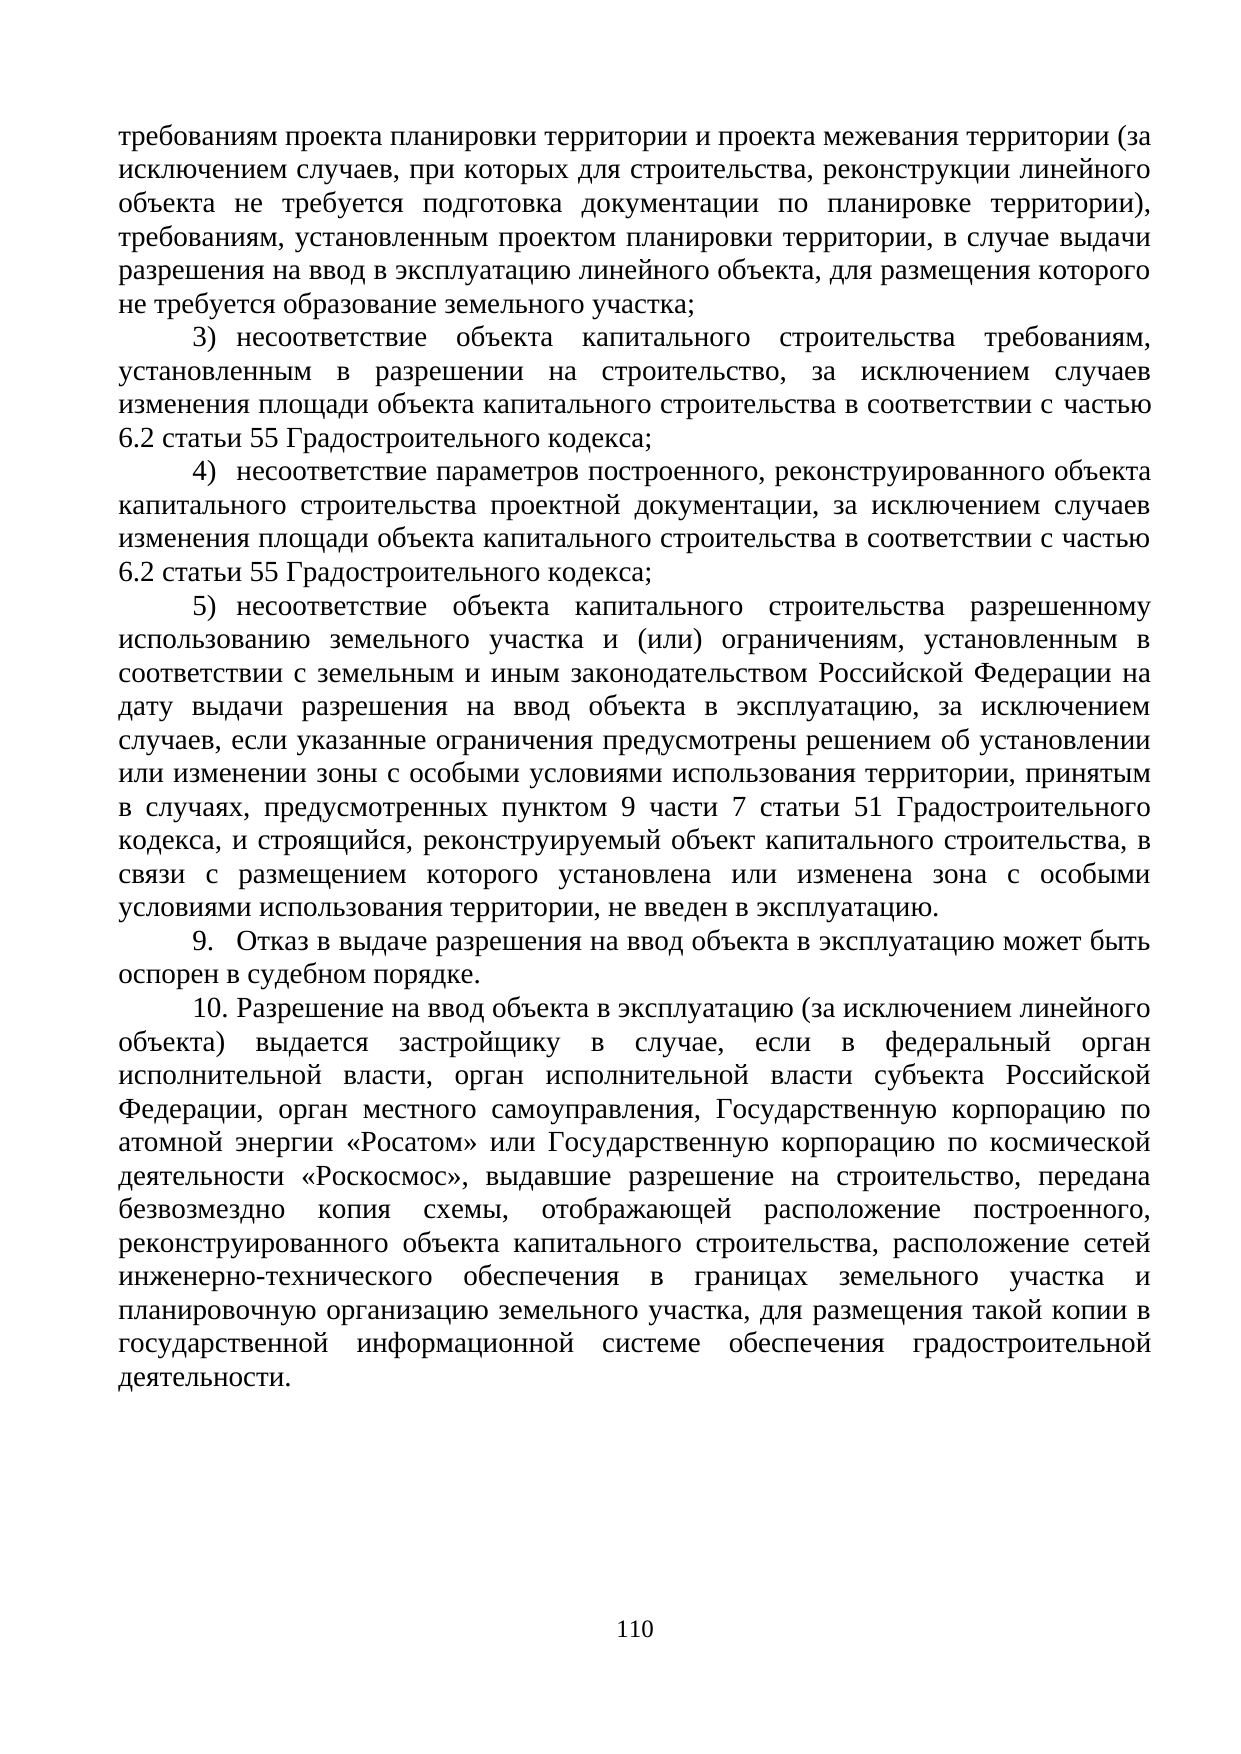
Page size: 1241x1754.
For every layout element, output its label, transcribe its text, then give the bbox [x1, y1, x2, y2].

list несоответствие объекта капитального строительства разрешенному использованию земельного участка и (или) ограничениям, установленным в соответствии с земельным и иным законодательством Российской Федерации на дату выдачи разрешения на ввод объекта в эксплуатацию, за исключением случаев, если указанные ограничения предусмотрены решением об установлении или изменении зоны с особыми условиями использования территории, принятым в случаях, предусмотренных пунктом 9 части 7 статьи 51 Градостроительного кодекса, и строящийся, реконструируемый объект капитального строительства, в связи с размещением которого установлена или изменена зона с особыми условиями использования территории, не введен в эксплуатацию. [118, 588, 1152, 923]
list несоответствие объекта капитального строительства требованиям, установленным в разрешении на строительство, за исключением случаев изменения площади объекта капитального строительства в соответствии с частью 6.2 статьи 55 Градостроительного кодекса; [118, 319, 1152, 453]
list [118, 118, 1152, 319]
list Отказ в выдаче разрешения на ввод объекта в эксплуатацию может быть оспорен в судебном порядке. [118, 923, 1152, 990]
list Разрешение на ввод объекта в эксплуатацию (за исключением линейного объекта) выдается застройщику в случае, если в федеральный орган исполнительной власти, орган исполнительной власти субъекта Российской Федерации, орган местного самоуправления, Государственную корпорацию по атомной энергии «Росатом» или Государственную корпорацию по космической деятельности «Роскосмос», выдавшие разрешение на строительство, передана безвозмездно копия схемы, отображающей расположение построенного, реконструированного объекта капитального строительства, расположение сетей инженерно-технического обеспечения в границах земельного участка и планировочную организацию земельного участка, для размещения такой копии в государственной информационной системе обеспечения градостроительной деятельности. [118, 990, 1152, 1393]
list несоответствие параметров построенного, реконструированного объекта капитального строительства проектной документации, за исключением случаев изменения площади объекта капитального строительства в соответствии с частью 6.2 статьи 55 Градостроительного кодекса; [118, 453, 1152, 588]
